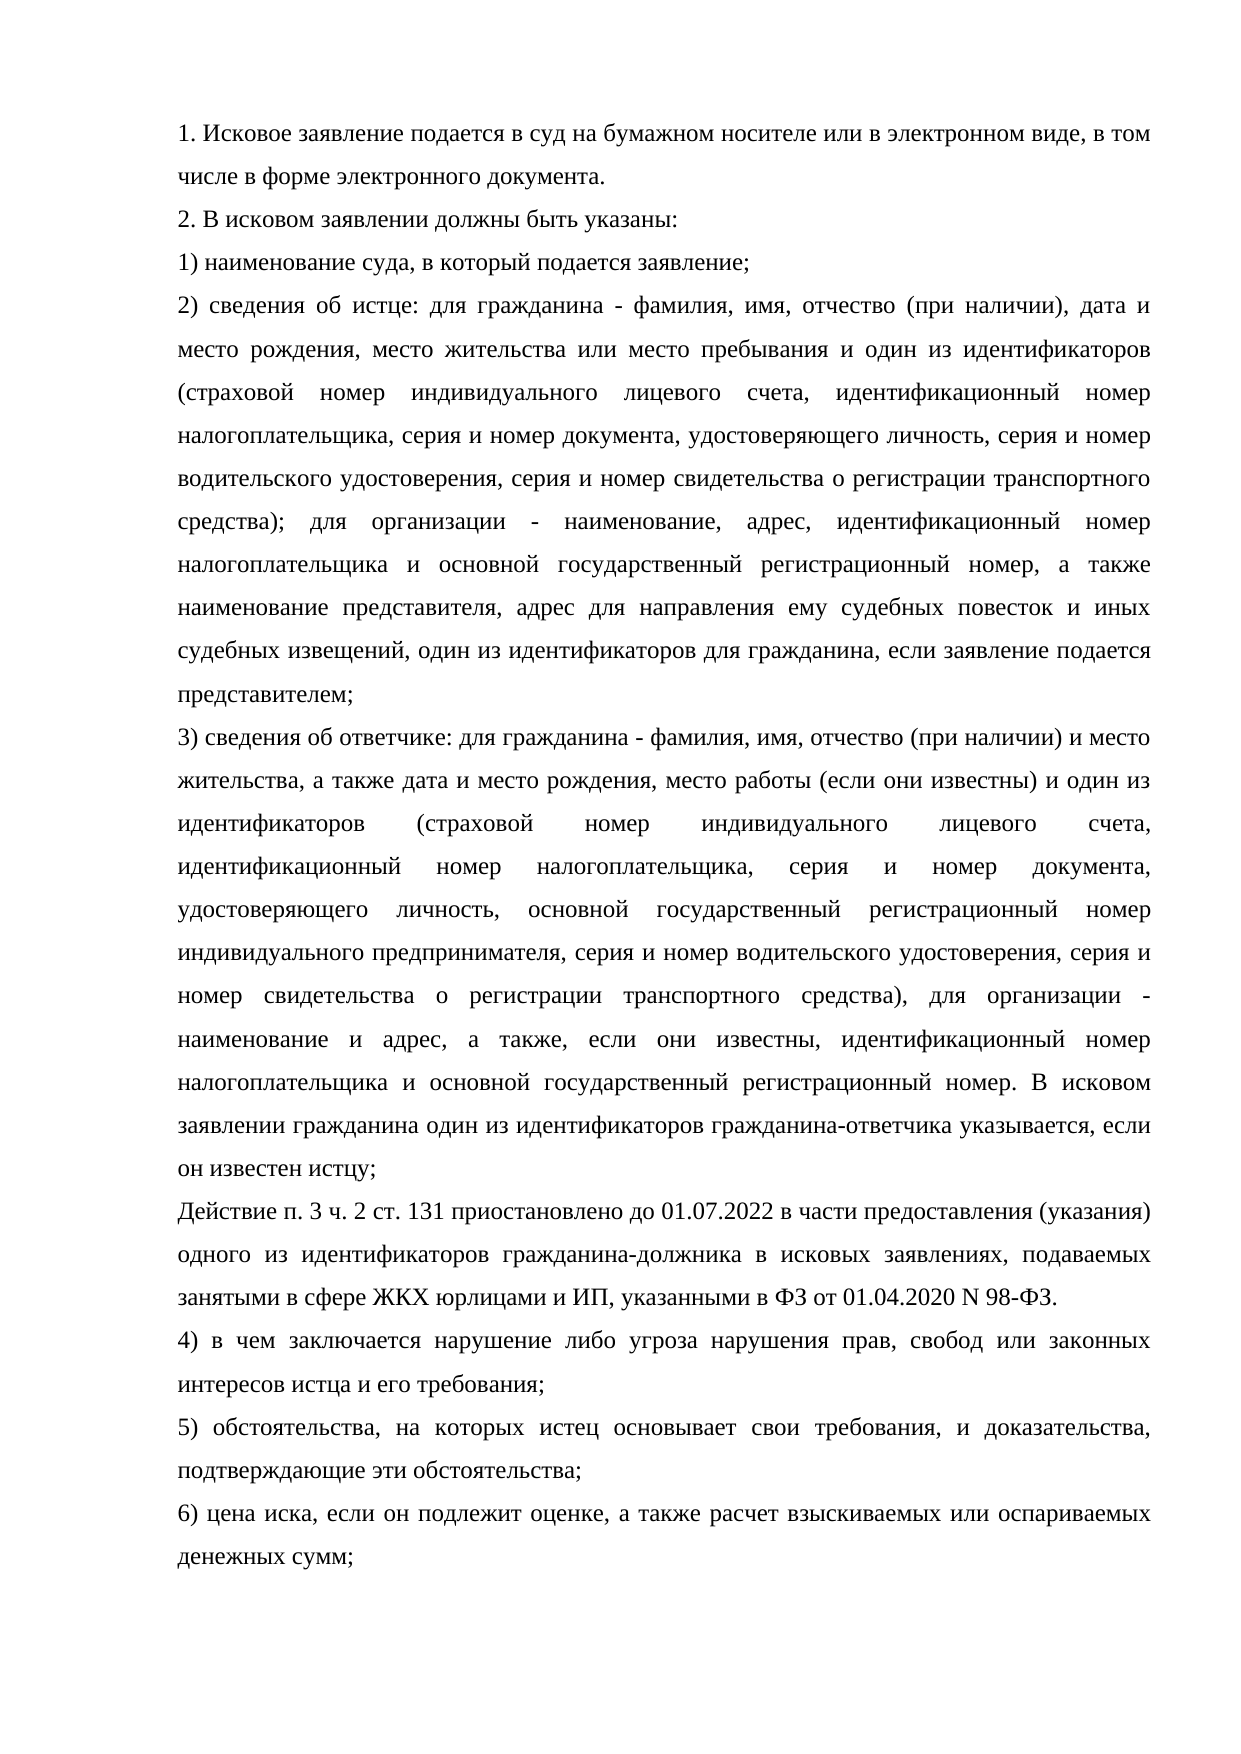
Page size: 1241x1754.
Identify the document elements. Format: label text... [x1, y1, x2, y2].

text 2. В исковом заявлении должны быть указаны: [177, 204, 1152, 233]
text Действие п. 3 ч. 2 ст. 131 приостановлено до 01.07.2022 в части предоставления (указания) одного из идентификаторов гражданина-должника в исковых заявлениях, подаваемых занятыми в сфере ЖКХ юрлицами и ИП, указанными в ФЗ от 01.04.2020 N 98-ФЗ. [177, 1196, 1152, 1311]
text 1) наименование суда, в который подается заявление; [177, 247, 1152, 276]
text 4) в чем заключается нарушение либо угроза нарушения прав, свобод или законных интересов истца и его требования; [177, 1326, 1152, 1397]
text 3) сведения об ответчике: для гражданина - фамилия, имя, отчество (при наличии) и место жительства, а также дата и место рождения, место работы (если они известны) и один из идентификаторов (страховой номер индивидуального лицевого счета, идентификационный номер налогоплательщика, серия и номер документа, удостоверяющего личность, основной государственный регистрационный номер индивидуального предпринимателя, серия и номер водительского удостоверения, серия и номер свидетельства о регистрации транспортного средства), для организации - наименование и адрес, а также, если они известны, идентификационный номер налогоплательщика и основной государственный регистрационный номер. В исковом заявлении гражданина один из идентификаторов гражданина-ответчика указывается, если он известен истцу; [177, 722, 1152, 1182]
text 5) обстоятельства, на которых истец основывает свои требования, и доказательства, подтверждающие эти обстоятельства; [177, 1412, 1152, 1484]
text 1. Исковое заявление подается в суд на бумажном носителе или в электронном виде, в том числе в форме электронного документа. [177, 118, 1152, 190]
text 2) сведения об истце: для гражданина - фамилия, имя, отчество (при наличии), дата и место рождения, место жительства или место пребывания и один из идентификаторов (страховой номер индивидуального лицевого счета, идентификационный номер налогоплательщика, серия и номер документа, удостоверяющего личность, серия и номер водительского удостоверения, серия и номер свидетельства о регистрации транспортного средства); для организации - наименование, адрес, идентификационный номер налогоплательщика и основной государственный регистрационный номер, а также наименование представителя, адрес для направления ему судебных повесток и иных судебных извещений, один из идентификаторов для гражданина, если заявление подается представителем; [177, 291, 1152, 707]
text 6) цена иска, если он подлежит оценке, а также расчет взыскиваемых или оспариваемых денежных сумм; [177, 1498, 1152, 1570]
